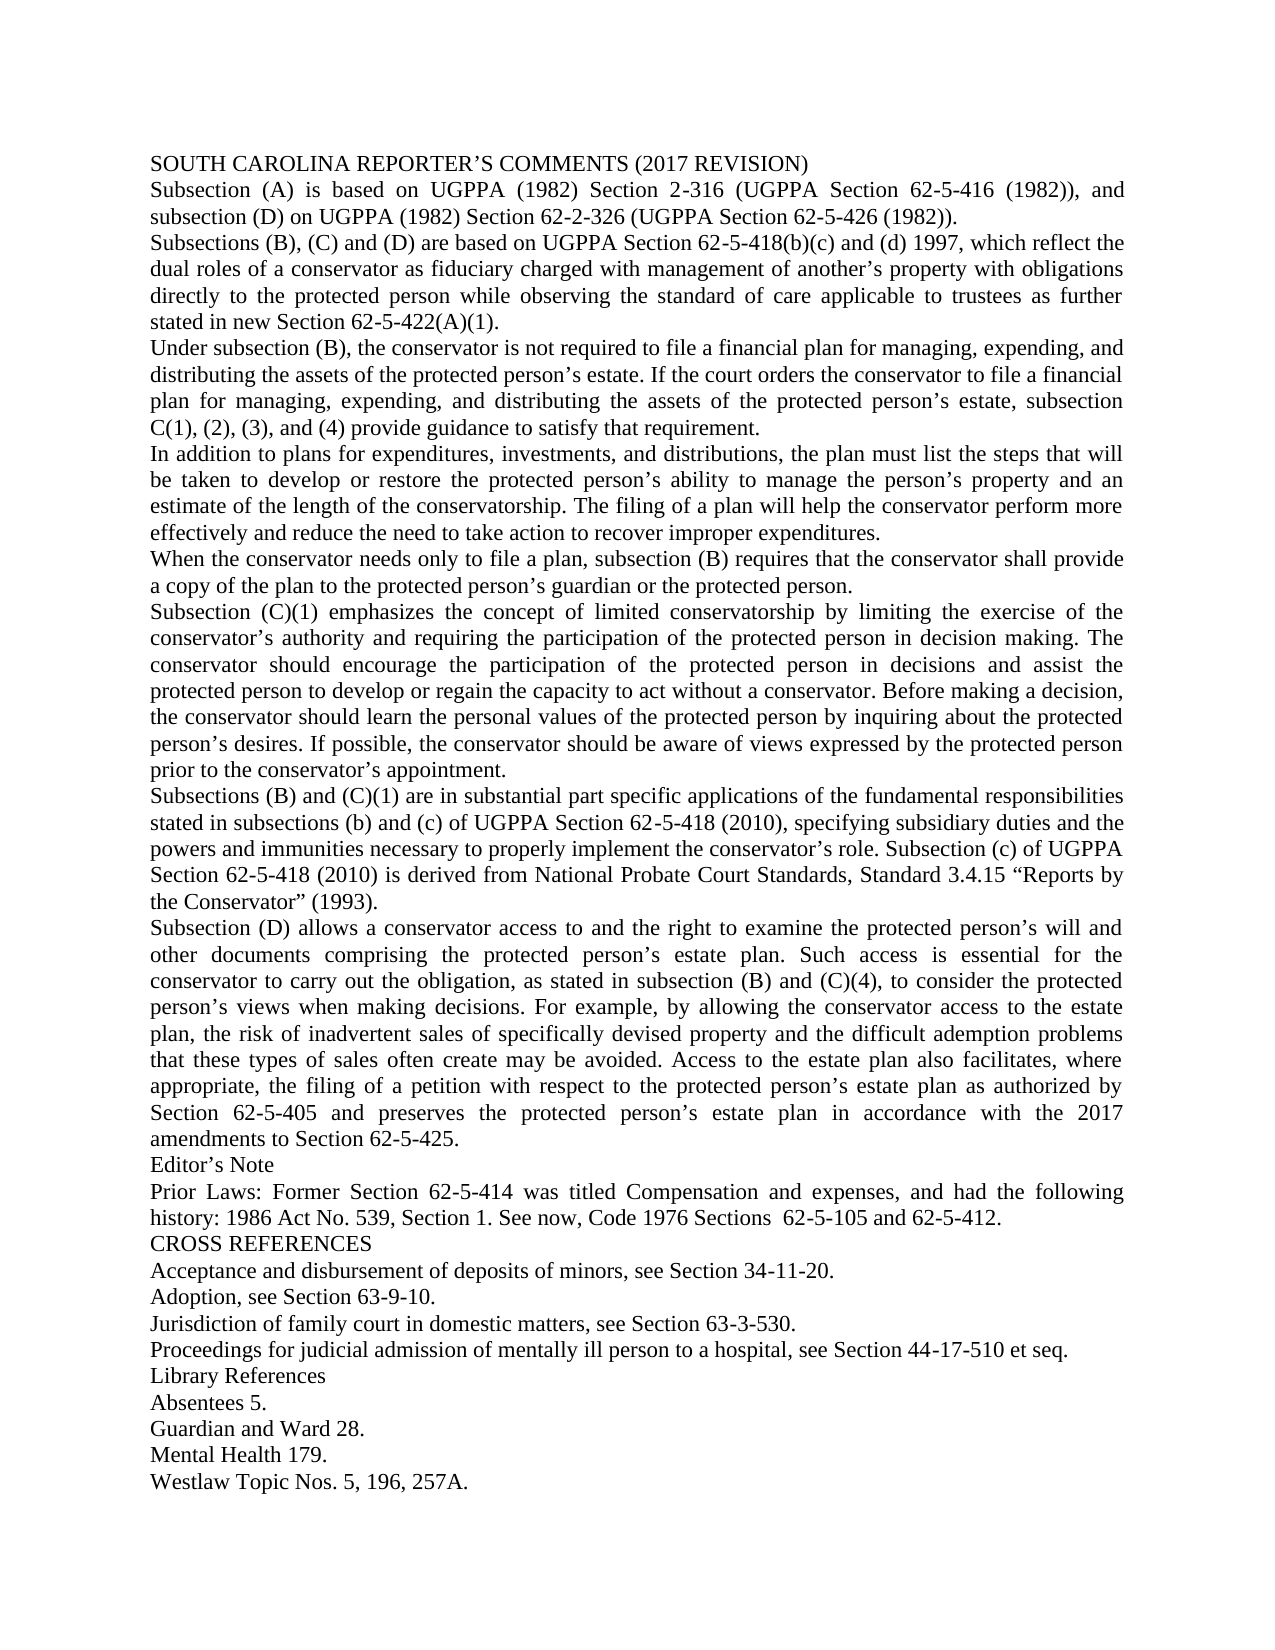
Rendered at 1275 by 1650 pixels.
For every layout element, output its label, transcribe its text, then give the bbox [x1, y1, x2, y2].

text When the conservator needs only to file a plan, subsection (B) requires that the conservator shall provide a copy of the plan to the protected person’s guardian or the protected person. [150, 545, 1125, 598]
text Mental Health 179. [150, 1441, 1125, 1468]
text CROSS REFERENCES [150, 1231, 1125, 1257]
text In addition to plans for expenditures, investments, and distributions, the plan must list the steps that will be taken to develop or restore the protected person’s ability to manage the person’s property and an estimate of the length of the conservatorship. The filing of a plan will help the conservator perform more effectively and reduce the need to take action to recover improper expenditures. [150, 440, 1125, 545]
text Subsection (A) is based on UGPPA (1982) Section 2-316 (UGPPA Section 62-5-416 (1982)), and subsection (D) on UGPPA (1982) Section 62-2-326 (UGPPA Section 62-5-426 (1982)). [150, 176, 1125, 229]
text Acceptance and disbursement of deposits of minors, see Section 34-11-20. [150, 1257, 1125, 1283]
text Subsection (C)(1) emphasizes the concept of limited conservatorship by limiting the exercise of the conservator’s authority and requiring the participation of the protected person in decision making. The conservator should encourage the participation of the protected person in decisions and assist the protected person to develop or regain the capacity to act without a conservator. Before making a decision, the conservator should learn the personal values of the protected person by inquiring about the protected person’s desires. If possible, the conservator should be aware of views expressed by the protected person prior to the conservator’s appointment. [150, 598, 1125, 782]
text Guardian and Ward 28. [150, 1415, 1125, 1441]
text SOUTH CAROLINA REPORTER’S COMMENTS (2017 REVISION) [150, 150, 1125, 176]
text Westlaw Topic Nos. 5, 196, 257A. [150, 1468, 1125, 1494]
text Jurisdiction of family court in domestic matters, see Section 63-3-530. [150, 1309, 1125, 1336]
text Subsection (D) allows a conservator access to and the right to examine the protected person’s will and other documents comprising the protected person’s estate plan. Such access is essential for the conservator to carry out the obligation, as stated in subsection (B) and (C)(4), to consider the protected person’s views when making decisions. For example, by allowing the conservator access to the estate plan, the risk of inadvertent sales of specifically devised property and the difficult ademption problems that these types of sales often create may be avoided. Access to the estate plan also facilitates, where appropriate, the filing of a petition with respect to the protected person’s estate plan as authorized by Section 62-5-405 and preserves the protected person’s estate plan in accordance with the 2017 amendments to Section 62-5-425. [150, 914, 1125, 1151]
text Absentees 5. [150, 1389, 1125, 1415]
text Under subsection (B), the conservator is not required to file a financial plan for managing, expending, and distributing the assets of the protected person’s estate. If the court orders the conservator to file a financial plan for managing, expending, and distributing the assets of the protected person’s estate, subsection C(1), (2), (3), and (4) provide guidance to satisfy that requirement. [150, 334, 1125, 440]
text Subsections (B), (C) and (D) are based on UGPPA Section 62-5-418(b)(c) and (d) 1997, which reflect the dual roles of a conservator as fiduciary charged with management of another’s property with obligations directly to the protected person while observing the standard of care applicable to trustees as further stated in new Section 62-5-422(A)(1). [150, 229, 1125, 334]
text Library References [150, 1362, 1125, 1389]
text Proceedings for judicial admission of mentally ill person to a hospital, see Section 44-17-510 et seq. [150, 1336, 1125, 1362]
text Subsections (B) and (C)(1) are in substantial part specific applications of the fundamental responsibilities stated in subsections (b) and (c) of UGPPA Section 62-5-418 (2010), specifying subsidiary duties and the powers and immunities necessary to properly implement the conservator’s role. Subsection (c) of UGPPA Section 62-5-418 (2010) is derived from National Probate Court Standards, Standard 3.4.15 “Reports by the Conservator” (1993). [150, 782, 1125, 914]
text Adoption, see Section 63-9-10. [150, 1283, 1125, 1309]
text Editor’s Note [150, 1151, 1125, 1178]
text Prior Laws: Former Section 62-5-414 was titled Compensation and expenses, and had the following history: 1986 Act No. 539, Section 1. See now, Code 1976 Sections 62-5-105 and 62-5-412. [150, 1178, 1125, 1231]
